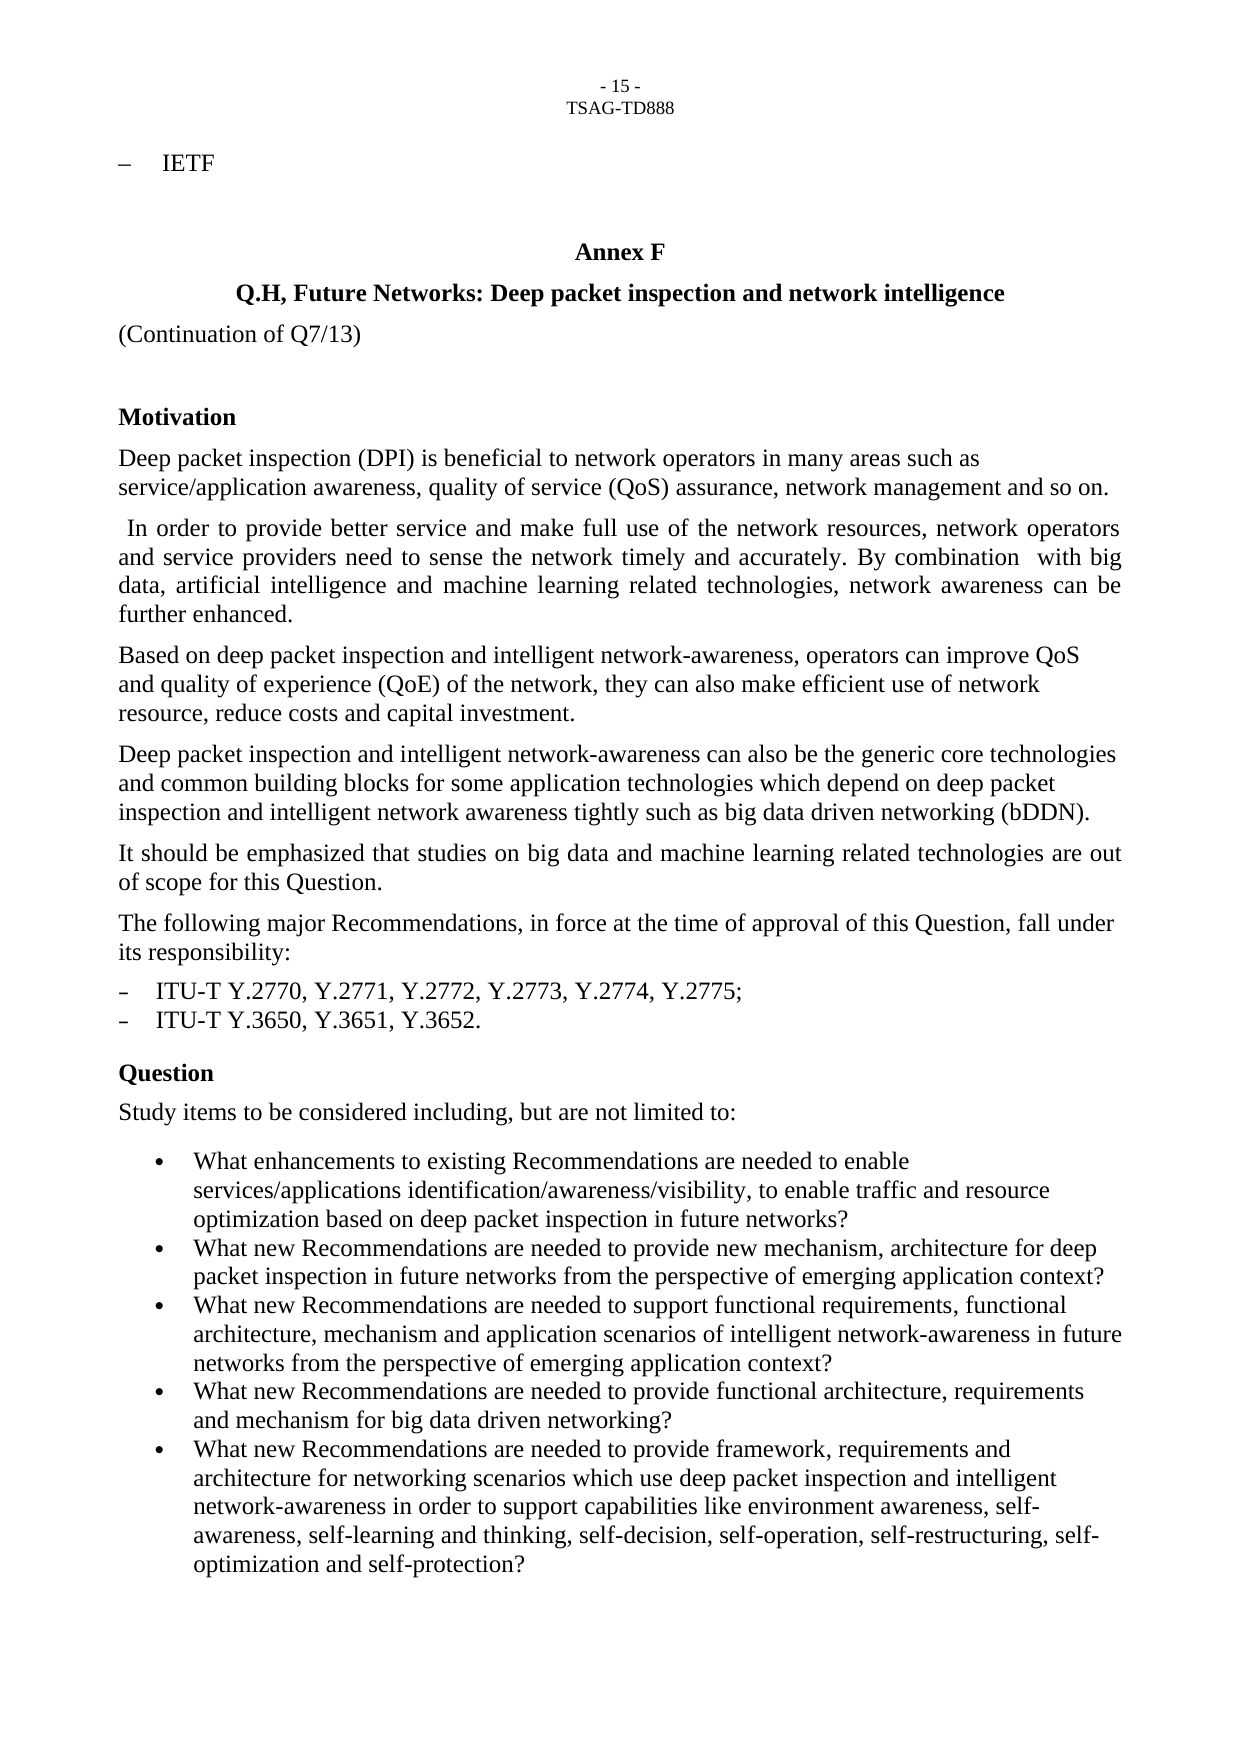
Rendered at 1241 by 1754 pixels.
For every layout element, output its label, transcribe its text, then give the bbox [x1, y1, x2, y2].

text Annex F [118, 237, 1122, 265]
list What new Recommendations are needed to provide functional architecture, requirements and mechanism for big data driven networking? [156, 1376, 1122, 1434]
list ITU-T Y.3650, Y.3651, Y.3652. [118, 1005, 1122, 1035]
text Deep packet inspection and intelligent network-awareness can also be the generic core technologies and common building blocks for some application technologies which depend on deep packet inspection and intelligent network awareness tightly such as big data driven networking (bDDN). [118, 739, 1122, 825]
list What enhancements to existing Recommendations are needed to enable services/applications identification/awareness/visibility, to enable traffic and resource optimization based on deep packet inspection in future networks? [156, 1146, 1122, 1233]
text Study items to be considered including, but are not limited to: [118, 1097, 1122, 1126]
text In order to provide better service and make full use of the network resources, network operators and service providers need to sense the network timely and accurately. By combination with big data, artificial intelligence and machine learning related technologies, network awareness can be further enhanced. [118, 513, 1122, 628]
text – IETF [118, 148, 1122, 176]
text It should be emphasized that studies on big data and machine learning related technologies are out of scope for this Question. [118, 838, 1122, 895]
text Motivation [118, 402, 1122, 430]
list ITU-T Y.2770, Y.2771, Y.2772, Y.2773, Y.2774, Y.2775; [118, 976, 1122, 1005]
text Deep packet inspection (DPI) is beneficial to network operators in many areas such as service/application awareness, quality of service (QoS) assurance, network management and so on. [118, 443, 1122, 500]
text Question [118, 1058, 1122, 1086]
text Q.H, Future Networks: Deep packet inspection and network intelligence [118, 278, 1122, 307]
text (Continuation of Q7/13) [118, 319, 1122, 348]
text The following major Recommendations, in force at the time of approval of this Question, fall under its responsibility: [118, 908, 1122, 965]
list What new Recommendations are needed to provide new mechanism, architecture for deep packet inspection in future networks from the perspective of emerging application context? [156, 1233, 1122, 1290]
text Based on deep packet inspection and intelligent network-awareness, operators can improve QoS and quality of experience (QoE) of the network, they can also make efficient use of network resource, reduce costs and capital investment. [118, 640, 1122, 727]
list What new Recommendations are needed to provide framework, requirements and architecture for networking scenarios which use deep packet inspection and intelligent network-awareness in order to support capabilities like environment awareness, self-awareness, self-learning and thinking, self-decision, self-operation, self-restructuring, self-optimization and self-protection? [156, 1434, 1122, 1578]
list What new Recommendations are needed to support functional requirements, functional architecture, mechanism and application scenarios of intelligent network-awareness in future networks from the perspective of emerging application context? [156, 1290, 1122, 1376]
